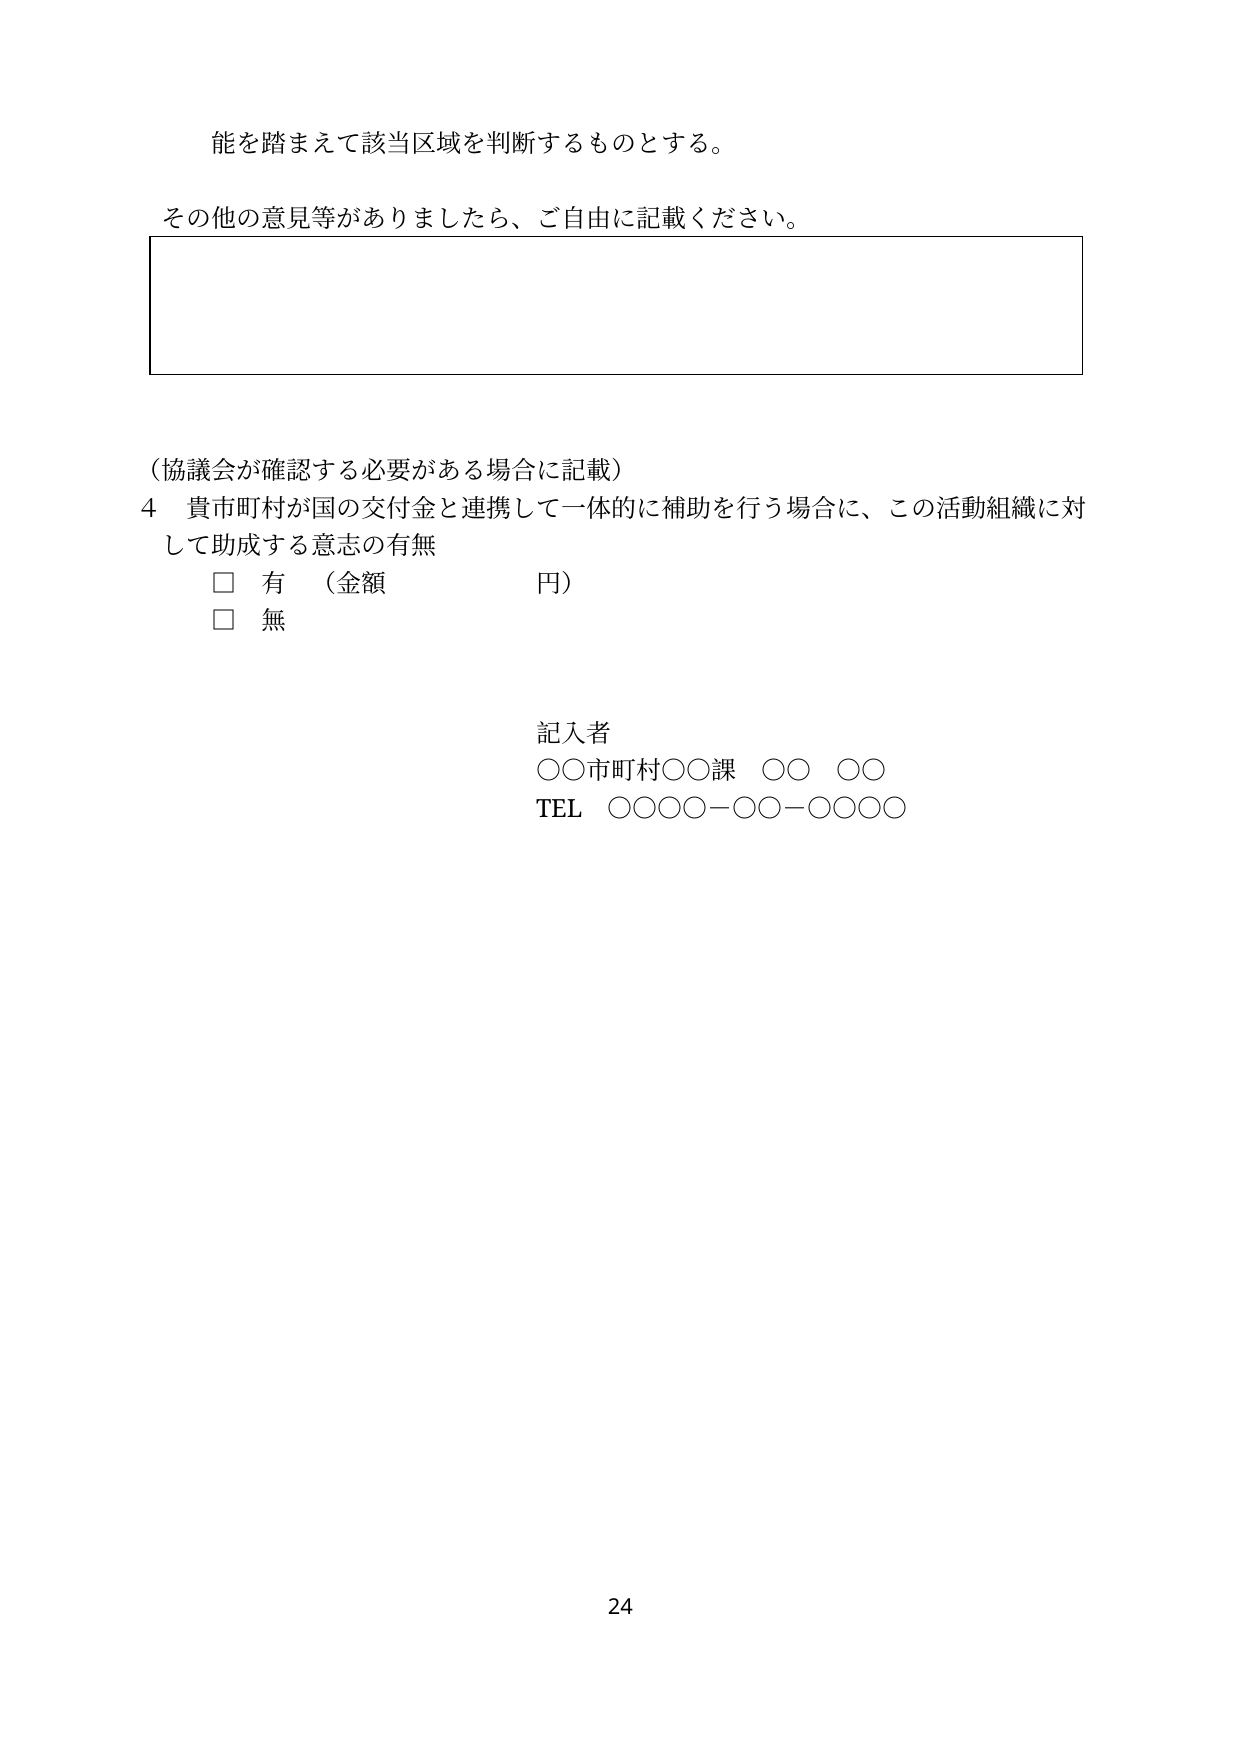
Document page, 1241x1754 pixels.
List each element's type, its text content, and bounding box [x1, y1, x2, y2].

text □ 無 [136, 600, 1104, 637]
text ○○市町村○○課 ○○ ○○ [136, 750, 1104, 787]
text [136, 123, 1104, 161]
text 記入者 [136, 712, 1104, 750]
text その他の意見等がありましたら、ご自由に記載ください。 [136, 198, 1104, 236]
text （協議会が確認する必要がある場合に記載） [136, 450, 1104, 487]
text TEL ○○○○－○○－○○○○ [136, 787, 1104, 825]
text ４ 貴市町村が国の交付金と連携して一体的に補助を行う場合に、この活動組織に対して助成する意志の有無 [136, 487, 1104, 562]
text □ 有 （金額 円） [136, 562, 1104, 600]
table_header [151, 237, 1082, 374]
